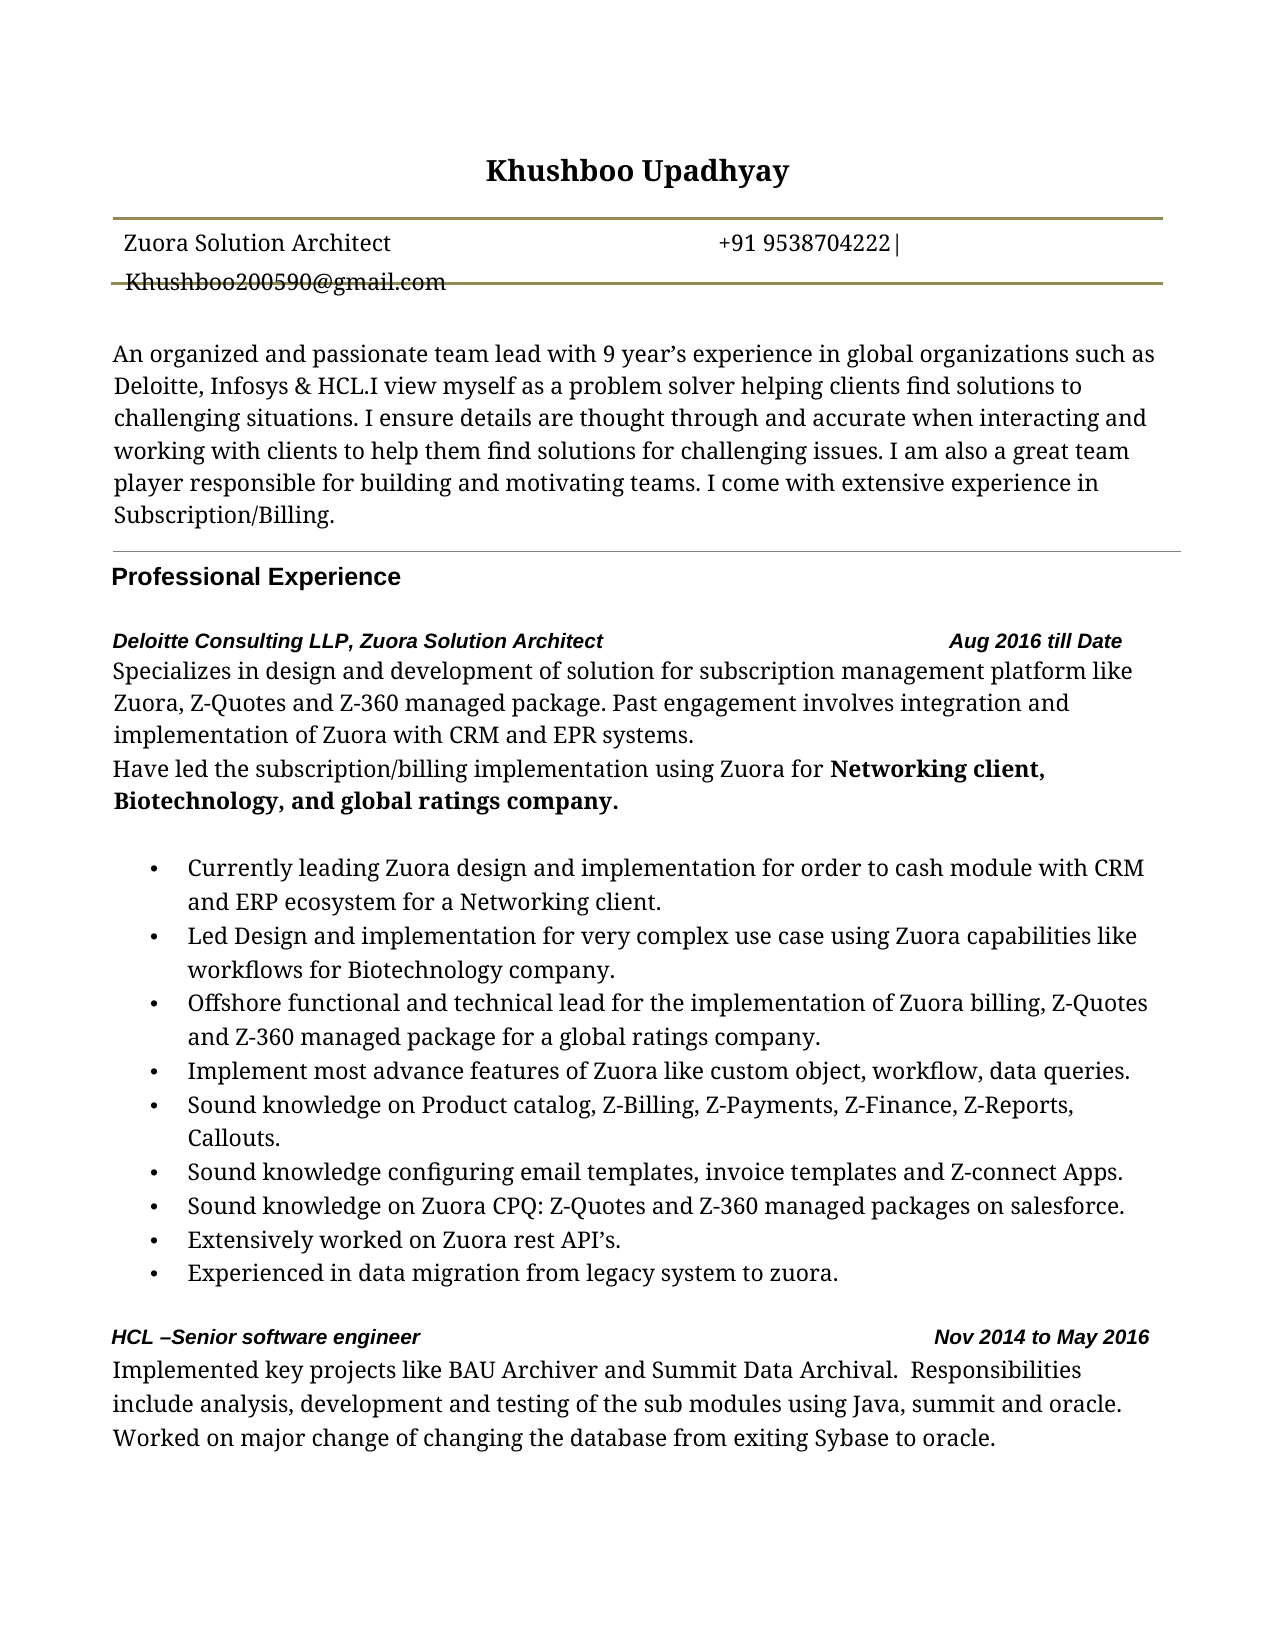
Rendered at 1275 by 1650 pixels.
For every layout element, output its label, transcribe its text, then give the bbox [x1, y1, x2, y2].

text HCL –Senior software engineer Nov 2014 to May 2016 [111, 1325, 1163, 1349]
text Deloitte Consulting LLP, Zuora Solution Architect Aug 2016 till Date [112, 629, 1161, 653]
list Experienced in data migration from legacy system to zuora. [150, 1257, 1163, 1288]
text An organized and passionate team lead with 9 year’s experience in global organizations such as Deloitte, Infosys & HCL.I view myself as a problem solver helping clients find solutions to challenging situations. I ensure details are thought through and accurate when interacting and working with clients to help them find solutions for challenging issues. I am also a great team player responsible for building and motivating teams. I come with extensive experience in Subscription/Billing. [112, 338, 1161, 530]
list Offshore functional and technical lead for the implementation of Zuora billing, Z-Quotes and Z-360 managed package for a global ratings company. [150, 987, 1163, 1052]
text Implemented key projects like BAU Archiver and Summit Data Archival. Responsibilities include analysis, development and testing of the sub modules using Java, summit and oracle. Worked on major change of changing the database from exiting Sybase to oracle. [112, 1354, 1163, 1453]
text Zuora Solution Architect +91 9538704222|Khushboo200590@gmail.com [124, 227, 1161, 299]
text Specializes in design and development of solution for subscription management platform like Zuora, Z-Quotes and Z-360 managed package. Past engagement involves integration and implementation of Zuora with CRM and EPR systems. [112, 655, 1161, 751]
subtitle Professional Experience [111, 562, 1163, 591]
list Sound knowledge on Zuora CPQ: Z-Quotes and Z-360 managed packages on salesforce. [150, 1190, 1163, 1221]
list Implement most advance features of Zuora like custom object, workflow, data queries. [150, 1055, 1163, 1086]
list Currently leading Zuora design and implementation for order to cash module with CRM and ERP ecosystem for a Networking client. [150, 852, 1163, 917]
text Have led the subscription/billing implementation using Zuora for Networking client, Biotechnology, and global ratings company. [112, 753, 1161, 816]
list Led Design and implementation for very complex use case using Zuora capabilities like workflows for Biotechnology company. [150, 920, 1163, 985]
list Sound knowledge configuring email templates, invoice templates and Z-connect Apps. [150, 1156, 1163, 1187]
list Sound knowledge on Product catalog, Z-Billing, Z-Payments, Z-Finance, Z-Reports, Callouts. [150, 1088, 1163, 1153]
text Khushboo Upadhyay [112, 151, 1163, 190]
list Extensively worked on Zuora rest API’s. [150, 1223, 1163, 1255]
